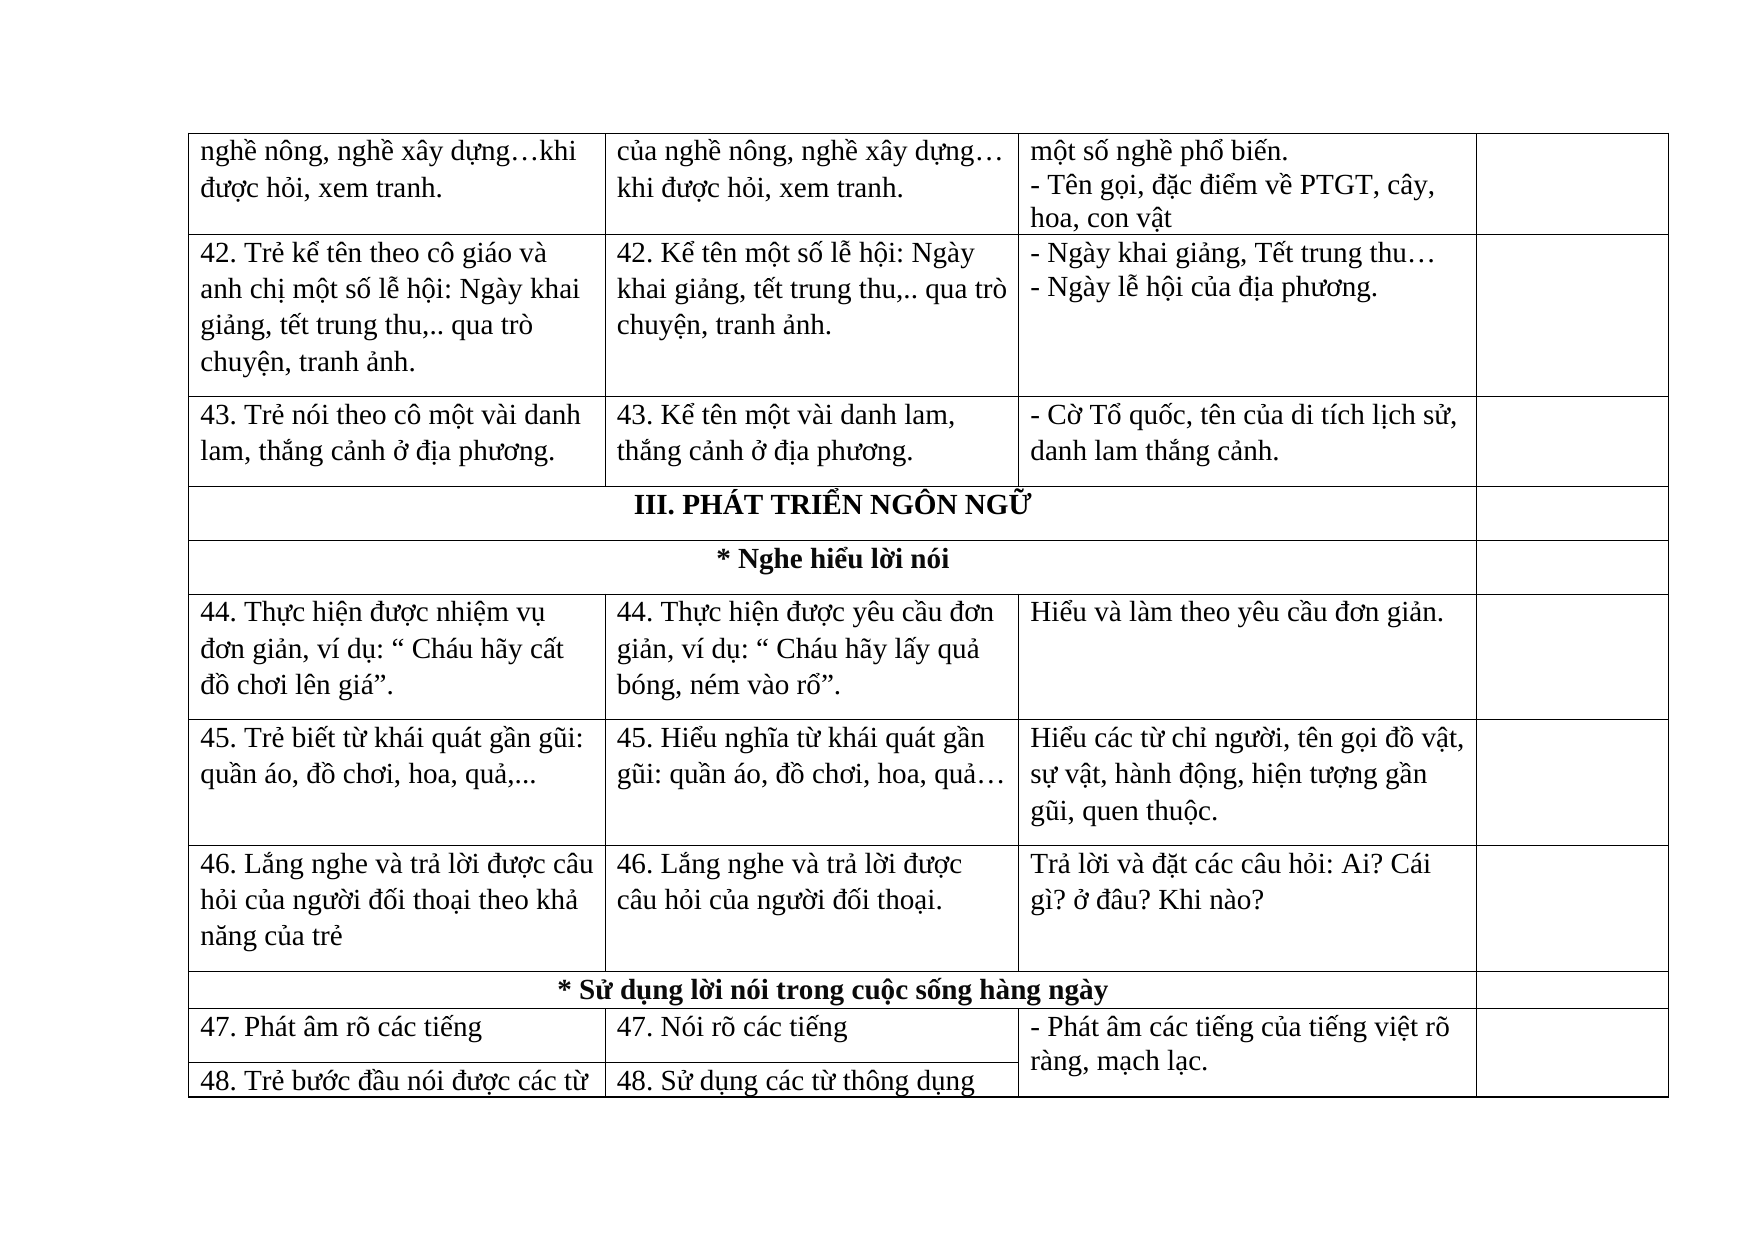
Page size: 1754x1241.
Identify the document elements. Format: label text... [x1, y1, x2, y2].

table_cell 44. Thực hiện được nhiệm vụ đơn giản, ví dụ: “ Cháu hãy cất đồ chơi lên giá”. [189, 595, 605, 719]
table_cell 46. Lắng nghe và trả lời được câu hỏi của người đối thoại. [606, 846, 1018, 971]
table_cell * Sử dụng lời nói trong cuộc sống hàng ngày [189, 972, 1476, 1008]
table_cell Hiểu và làm theo yêu cầu đơn giản. [1019, 595, 1476, 719]
table_cell 45. Trẻ biết từ khái quát gần gũi: quần áo, đồ chơi, hoa, quả,... [189, 720, 605, 845]
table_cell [189, 134, 605, 234]
table_cell 44. Thực hiện được yêu cầu đơn giản, ví dụ: “ Cháu hãy lấy quả bóng, ném vào rổ”. [606, 595, 1018, 719]
table_cell - Ngày khai giảng, Tết trung thu… - Ngày lễ hội của địa phương. [1019, 235, 1476, 396]
table_cell 42. Trẻ kể tên theo cô giáo và anh chị một số lễ hội: Ngày khai giảng, tết trung thu,.. qua trò chuyện, tranh ảnh. [189, 235, 605, 396]
table_cell - Cờ Tổ quốc, tên của di tích lịch sử, danh lam thắng cảnh. [1019, 397, 1476, 486]
table_cell [1477, 541, 1668, 593]
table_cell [606, 134, 1018, 234]
table_cell - Phát âm các tiếng của tiếng việt rõ ràng, mạch lạc. - Nói và thể hiện cử chỉ, điệu bộ, nét mặt phù hợp với yêu cầu, hoàn cảnh giao tiếp. - Nghe hiểu nội dung câu đơn, câu mở rộng. - Bày tỏ tình cảm, nhu cầu và hiểu biết của bản thân bằng các câu đơn, câu đơn mở rộng. - Kể lại sự việc. - Mô tả sự vật, tranh ảnh có sự giúp đỡ. [1019, 1009, 1476, 1096]
table_cell 43. Trẻ nói theo cô một vài danh lam, thắng cảnh ở địa phương. [189, 397, 605, 486]
table_cell 42. Kể tên một số lễ hội: Ngày khai giảng, tết trung thu,.. qua trò chuyện, tranh ảnh. [606, 235, 1018, 396]
table_cell III. PHÁT TRIỂN NGÔN NGỮ [189, 487, 1476, 540]
table_cell [1477, 1009, 1668, 1096]
table_cell [1477, 972, 1668, 1008]
table_cell [1477, 134, 1668, 234]
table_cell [1019, 134, 1476, 234]
table_cell Trả lời và đặt các câu hỏi: Ai? Cái gì? ở đâu? Khi nào? [1019, 846, 1476, 971]
table_cell [1477, 397, 1668, 486]
table_cell [1477, 487, 1668, 540]
table_cell * Nghe hiểu lời nói [189, 541, 1476, 593]
table_cell [1477, 235, 1668, 396]
table_cell 43. Kể tên một vài danh lam, thắng cảnh ở địa phương. [606, 397, 1018, 486]
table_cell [606, 1063, 1018, 1096]
table_cell 45. Hiểu nghĩa từ khái quát gần gũi: quần áo, đồ chơi, hoa, quả… [606, 720, 1018, 845]
table_cell 46. Lắng nghe và trả lời được câu hỏi của người đối thoại theo khả năng của trẻ [189, 846, 605, 971]
table_cell [1477, 846, 1668, 971]
table_cell 47. Nói rõ các tiếng [606, 1009, 1018, 1062]
table_cell [1477, 595, 1668, 719]
table_cell 47. Phát âm rõ các tiếng [189, 1009, 605, 1062]
table_cell Hiểu các từ chỉ người, tên gọi đồ vật, sự vật, hành động, hiện tượng gần gũi, quen thuộc. [1019, 720, 1476, 845]
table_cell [189, 1063, 605, 1096]
table_cell [1477, 720, 1668, 845]
